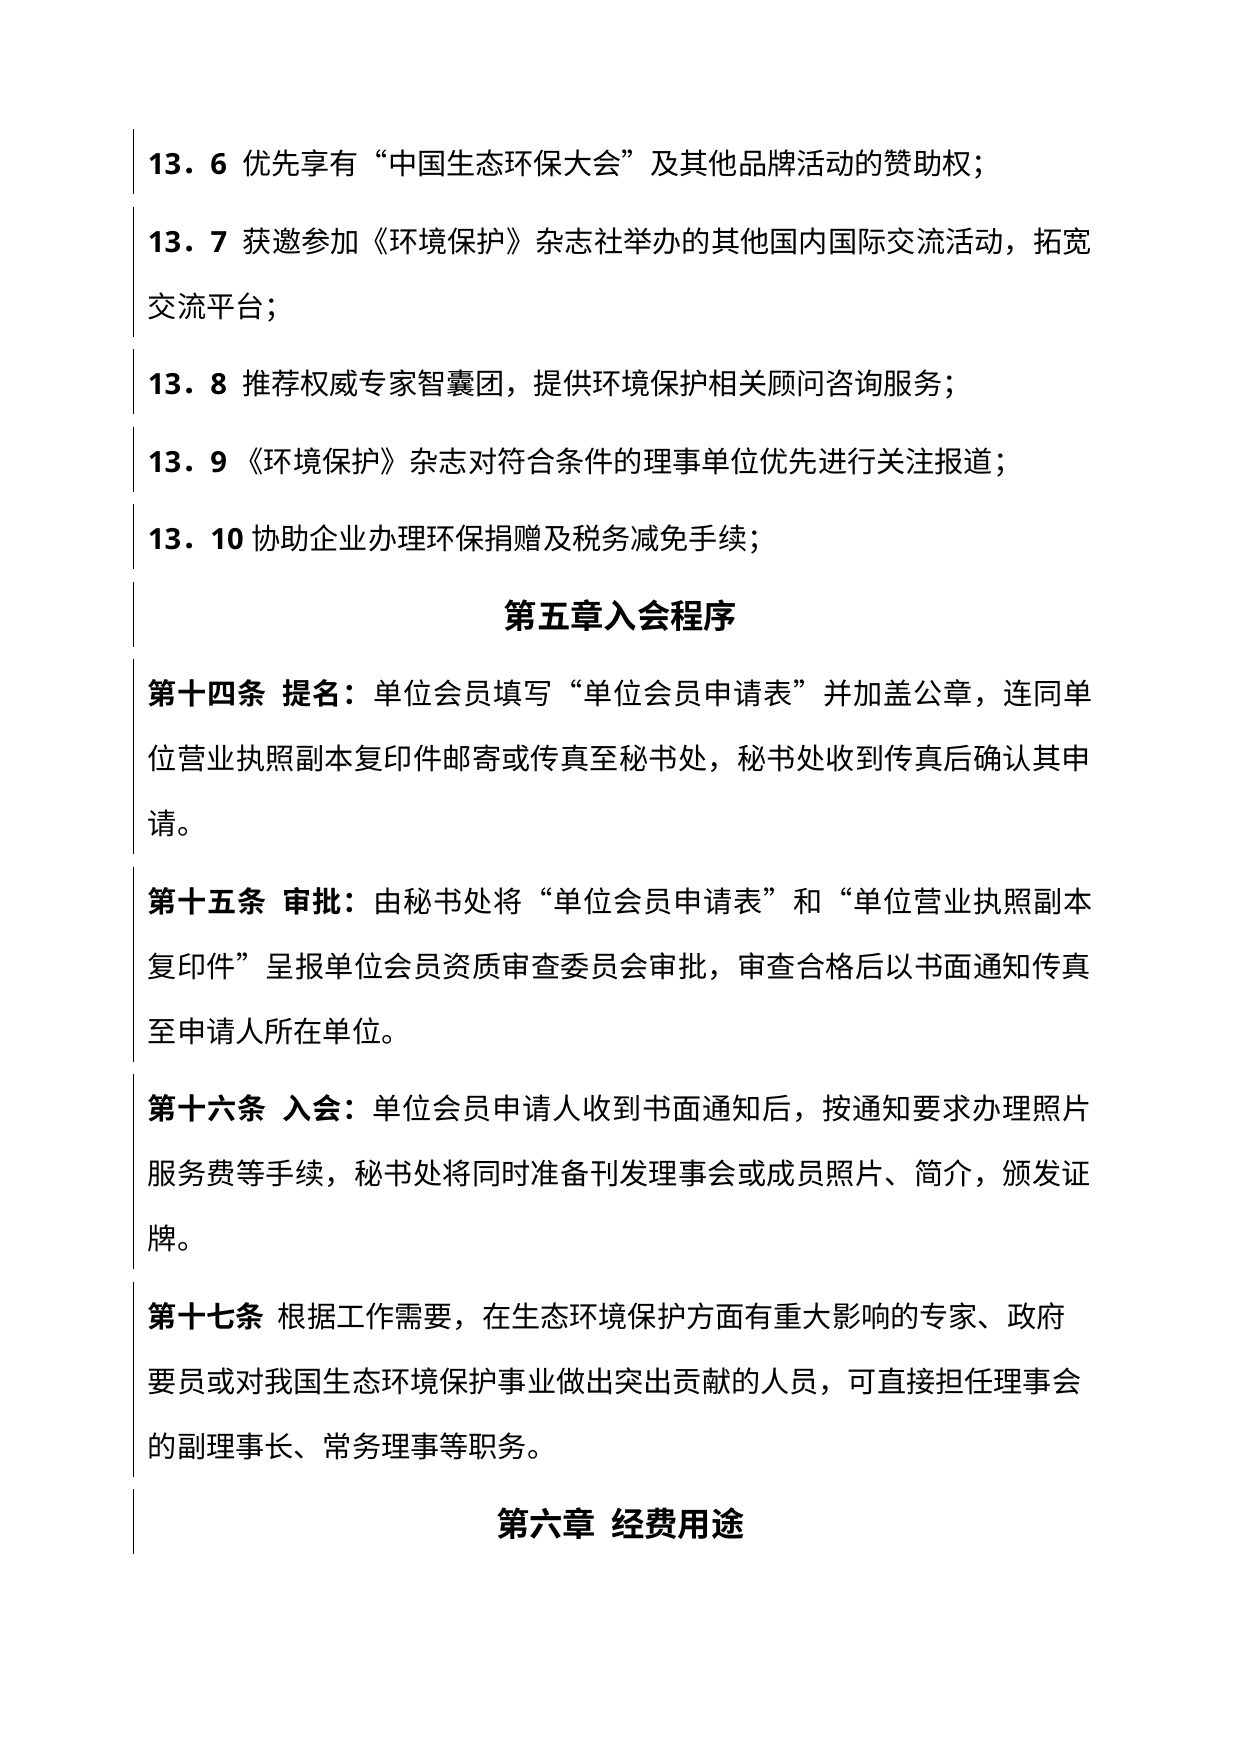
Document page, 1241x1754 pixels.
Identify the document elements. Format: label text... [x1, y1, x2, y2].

text 13．9 《环境保护》杂志对符合条件的理事单位优先进行关注报道； [148, 427, 1092, 492]
text 第十七条 根据工作需要，在生态环境保护方面有重大影响的专家、政府要员或对我国生态环境保护事业做出突出贡献的人员，可直接担任理事会的副理事长、常务理事等职务。 [148, 1282, 1092, 1477]
text 第十六条 入会：单位会员申请人收到书面通知后，按通知要求办理照片、服务费等手续，秘书处将同时准备刊发理事会或成员照片、简介，颁发证牌。 [148, 1074, 1092, 1269]
text 13．8 推荐权威专家智囊团，提供环境保护相关顾问咨询服务； [148, 349, 1092, 414]
text 第十四条 提名：单位会员填写“单位会员申请表”并加盖公章，连同单位营业执照副本复印件邮寄或传真至秘书处，秘书处收到传真后确认其申请。 [148, 659, 1092, 854]
text 第五章入会程序 [148, 582, 1092, 647]
text 13．6 优先享有“中国生态环保大会”及其他品牌活动的赞助权； [148, 129, 1092, 194]
text 13．10 协助企业办理环保捐赠及税务减免手续； [148, 504, 1092, 569]
text 13．7 获邀参加《环境保护》杂志社举办的其他国内国际交流活动，拓宽交流平台； [148, 207, 1092, 337]
text 第六章 经费用途 [148, 1489, 1092, 1554]
text 第十五条 审批：由秘书处将“单位会员申请表”和“单位营业执照副本复印件”呈报单位会员资质审查委员会审批，审查合格后以书面通知传真至申请人所在单位。 [148, 867, 1092, 1062]
